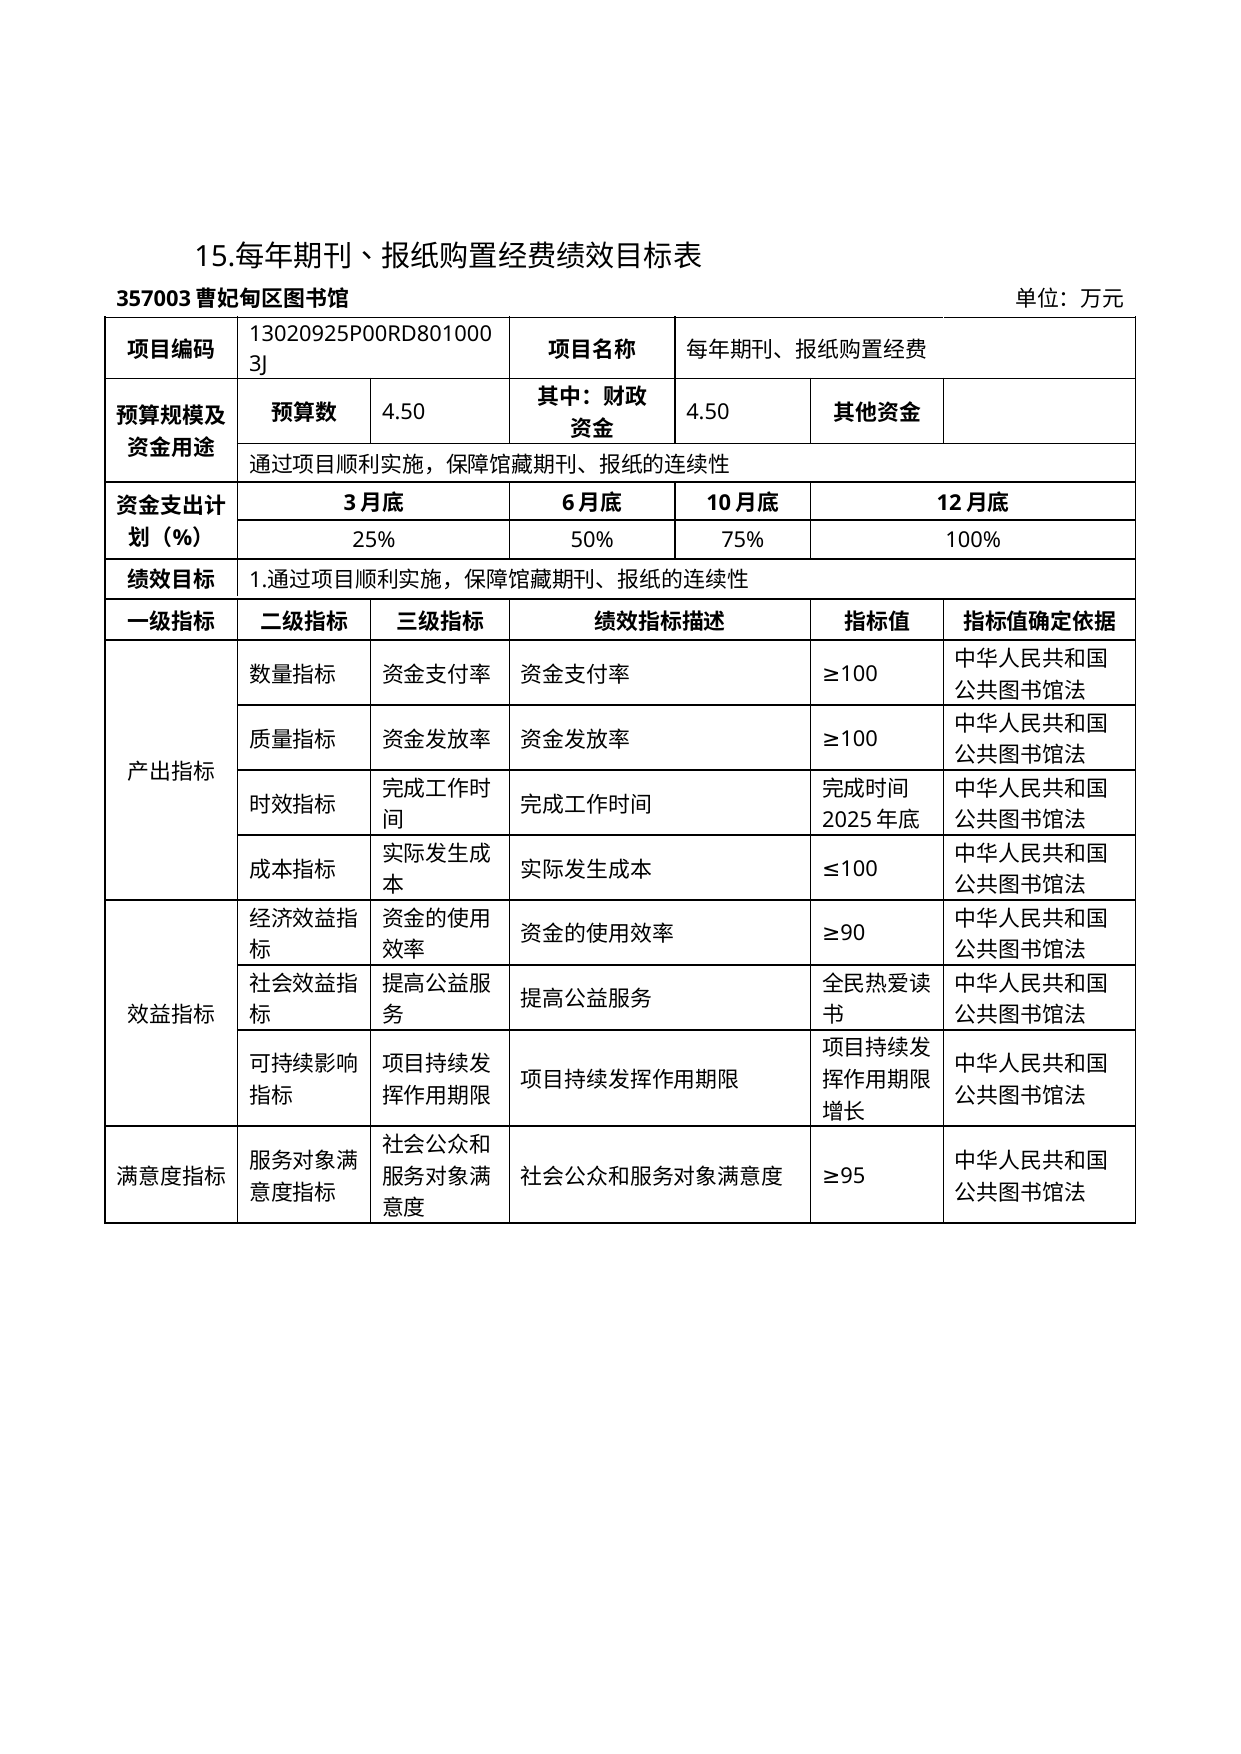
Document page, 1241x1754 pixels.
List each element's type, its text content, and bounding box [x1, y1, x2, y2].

table_cell ≥95 [811, 1127, 943, 1222]
table_cell 中华人民共和国公共图书馆法 [944, 706, 1135, 769]
table_cell 效益指标 [106, 901, 237, 1125]
table_header 指标值 [811, 600, 943, 639]
table_cell 1.通过项目顺利实施，保障馆藏期刊、报纸的连续性 [238, 560, 1135, 596]
table_cell 3月底 [238, 483, 509, 519]
table_cell 资金支出计划（%） [106, 483, 237, 558]
table_cell [944, 379, 1135, 442]
table_cell 项目编码 [106, 318, 237, 378]
table_cell 12月底 [811, 483, 1135, 519]
table_header 357003曹妃甸区图书馆 [106, 277, 943, 316]
table_cell 中华人民共和国公共图书馆法 [944, 641, 1135, 704]
table_cell 项目名称 [510, 318, 674, 378]
table_header 三级指标 [371, 600, 509, 639]
table_cell ≥90 [811, 901, 943, 964]
table_cell 完成时间2025年底 [811, 771, 943, 834]
table_cell 服务对象满意度指标 [238, 1127, 370, 1222]
table_cell 中华人民共和国公共图书馆法 [944, 771, 1135, 834]
table_cell 预算数 [238, 379, 370, 442]
text 15.每年期刊、报纸购置经费绩效目标表 [136, 235, 1104, 275]
table_cell 资金发放率 [371, 706, 509, 769]
table_cell 成本指标 [238, 836, 370, 899]
table_cell 资金发放率 [510, 706, 810, 769]
table_cell 质量指标 [238, 706, 370, 769]
table_cell 中华人民共和国公共图书馆法 [944, 901, 1135, 964]
table_cell 其中：财政 资金 [510, 379, 674, 442]
table_cell 全民热爱读书 [811, 966, 943, 1029]
table_cell 50% [510, 521, 674, 558]
table_cell 满意度指标 [106, 1127, 237, 1222]
table_cell 25% [238, 521, 509, 558]
table_cell 每年期刊、报纸购置经费 [676, 318, 1135, 378]
table_cell 提高公益服务 [510, 966, 810, 1029]
table_header 二级指标 [238, 600, 370, 639]
table_cell 可持续影响指标 [238, 1031, 370, 1125]
table_cell 资金支付率 [371, 641, 509, 704]
table_cell 提高公益服务 [371, 966, 509, 1029]
table_cell 数量指标 [238, 641, 370, 704]
table_cell 社会公众和服务对象满意度 [371, 1127, 509, 1222]
table_header 指标值确定依据 [944, 600, 1135, 639]
table_cell 经济效益指标 [238, 901, 370, 964]
table_cell 通过项目顺利实施，保障馆藏期刊、报纸的连续性 [238, 444, 1135, 481]
table_cell ≤100 [811, 836, 943, 899]
table_cell 完成工作时间 [371, 771, 509, 834]
table_cell 实际发生成本 [510, 836, 810, 899]
table_cell 100% [811, 521, 1135, 558]
table_cell 其他资金 [811, 379, 943, 442]
table_cell 社会效益指标 [238, 966, 370, 1029]
table_cell 6月底 [510, 483, 674, 519]
table_header 绩效指标描述 [510, 600, 810, 639]
table_header 单位：万元 [944, 277, 1135, 316]
table_cell 资金的使用效率 [510, 901, 810, 964]
table_cell 4.50 [371, 379, 509, 442]
table_cell 产出指标 [106, 641, 237, 899]
table_cell 13020925P00RD8010003J [238, 318, 509, 378]
table_cell 4.50 [676, 379, 810, 442]
table_cell 资金的使用效率 [371, 901, 509, 964]
table_cell 资金支付率 [510, 641, 810, 704]
table_cell 社会公众和服务对象满意度 [510, 1127, 810, 1222]
table_cell 10月底 [676, 483, 810, 519]
table_cell 预算规模及资金用途 [106, 379, 237, 481]
table_cell 时效指标 [238, 771, 370, 834]
table_cell 项目持续发挥作用期限 [371, 1031, 509, 1125]
table_cell 中华人民共和国公共图书馆法 [944, 1031, 1135, 1125]
table_cell 中华人民共和国公共图书馆法 [944, 966, 1135, 1029]
table_cell 实际发生成本 [371, 836, 509, 899]
table_cell 绩效目标 [106, 560, 237, 596]
table_cell ≥100 [811, 641, 943, 704]
table_cell 中华人民共和国公共图书馆法 [944, 836, 1135, 899]
table_cell 完成工作时间 [510, 771, 810, 834]
table_cell ≥100 [811, 706, 943, 769]
table_cell 中华人民共和国公共图书馆法 [944, 1127, 1135, 1222]
table_cell 项目持续发挥作用期限增长 [811, 1031, 943, 1125]
table_cell 75% [676, 521, 810, 558]
table_cell 项目持续发挥作用期限 [510, 1031, 810, 1125]
table_header 一级指标 [106, 600, 237, 639]
